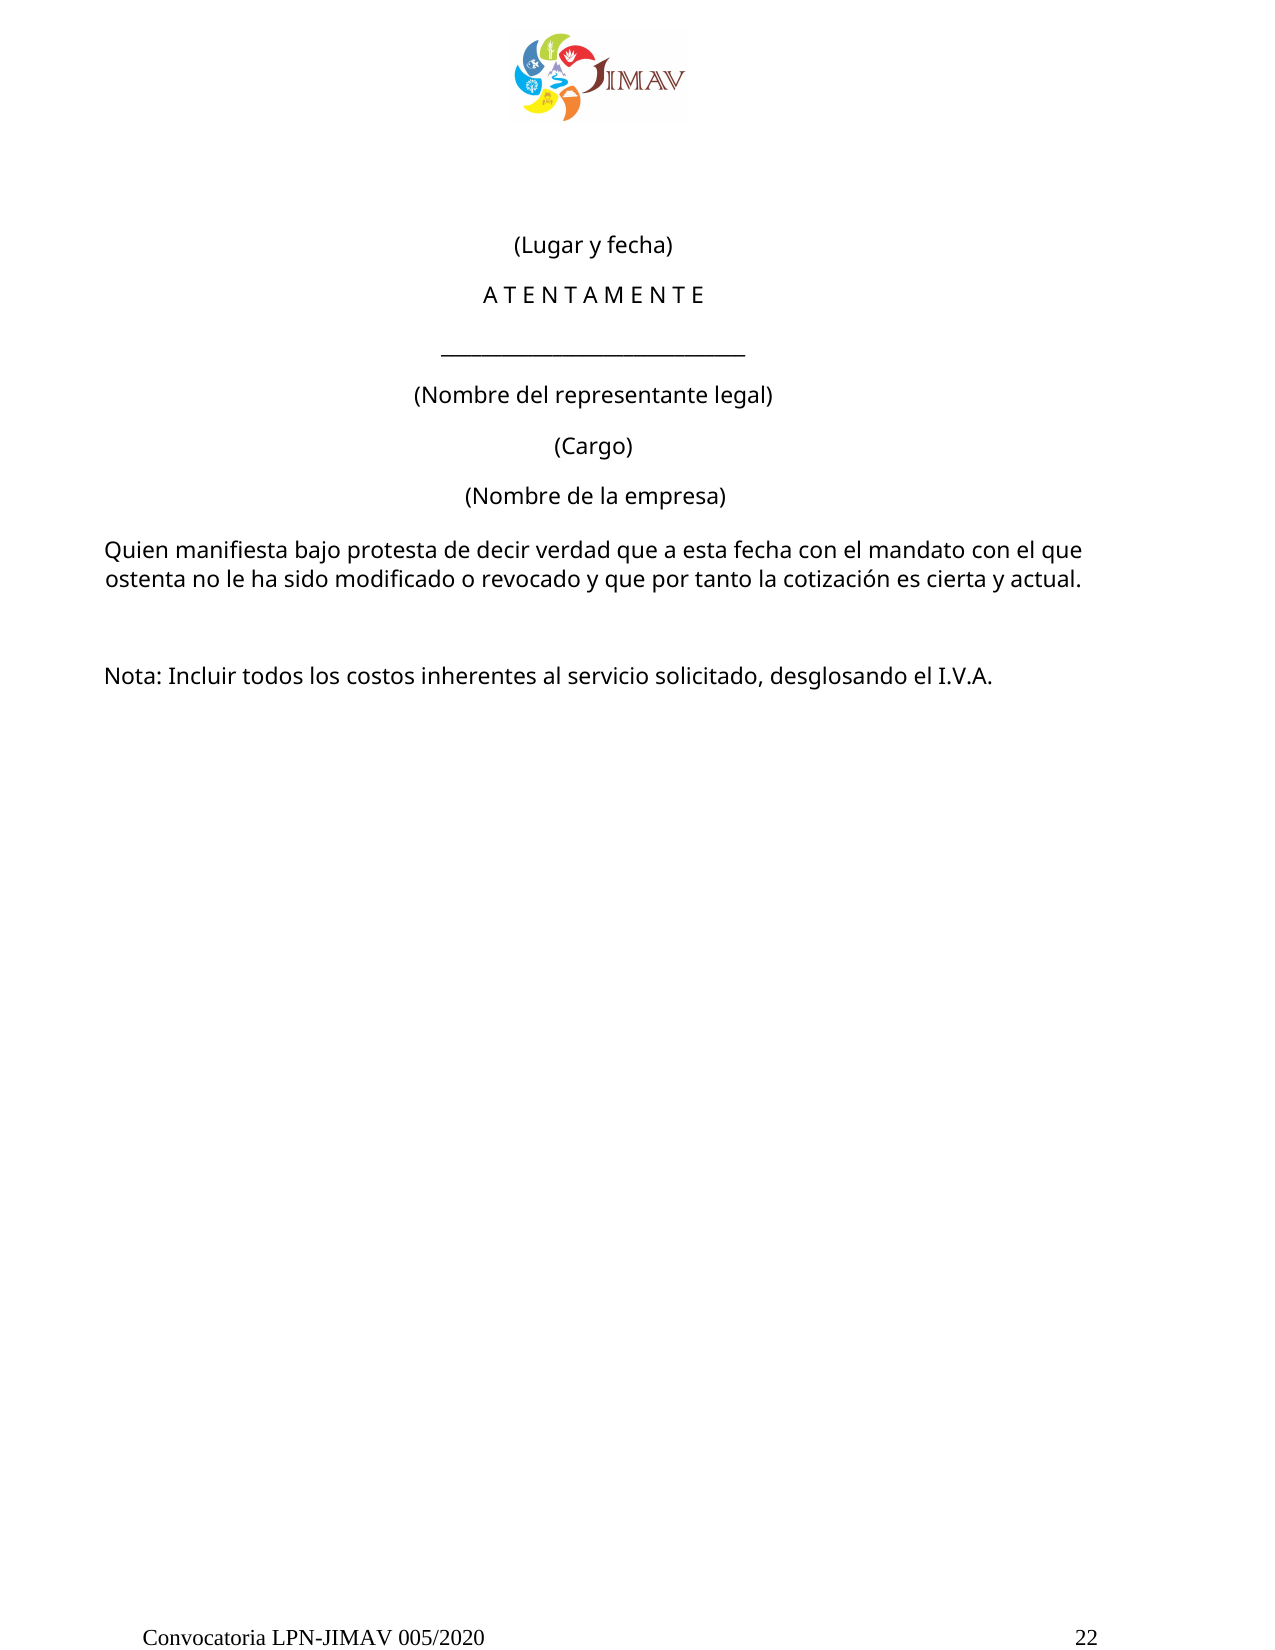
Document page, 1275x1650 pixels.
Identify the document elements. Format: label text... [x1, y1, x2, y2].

text (Lugar y fecha) [103, 229, 1083, 260]
text A T E N T A M E N T E [103, 279, 1083, 311]
text Nota: Incluir todos los costos inherentes al servicio solicitado, desglosando el I.V.A. [103, 660, 1098, 691]
text (Cargo) [103, 430, 1083, 461]
text (Nombre del representante legal) [103, 379, 1083, 411]
picture [507, 28, 689, 122]
text ______________________________ [103, 329, 1083, 361]
text (Nombre de la empresa) [103, 480, 1087, 511]
text Quien manifiesta bajo protesta de decir verdad que a esta fecha con el mandato con el que ostenta no le ha sido modificado o revocado y que por tanto la cotización es cierta y actual. [103, 535, 1083, 594]
